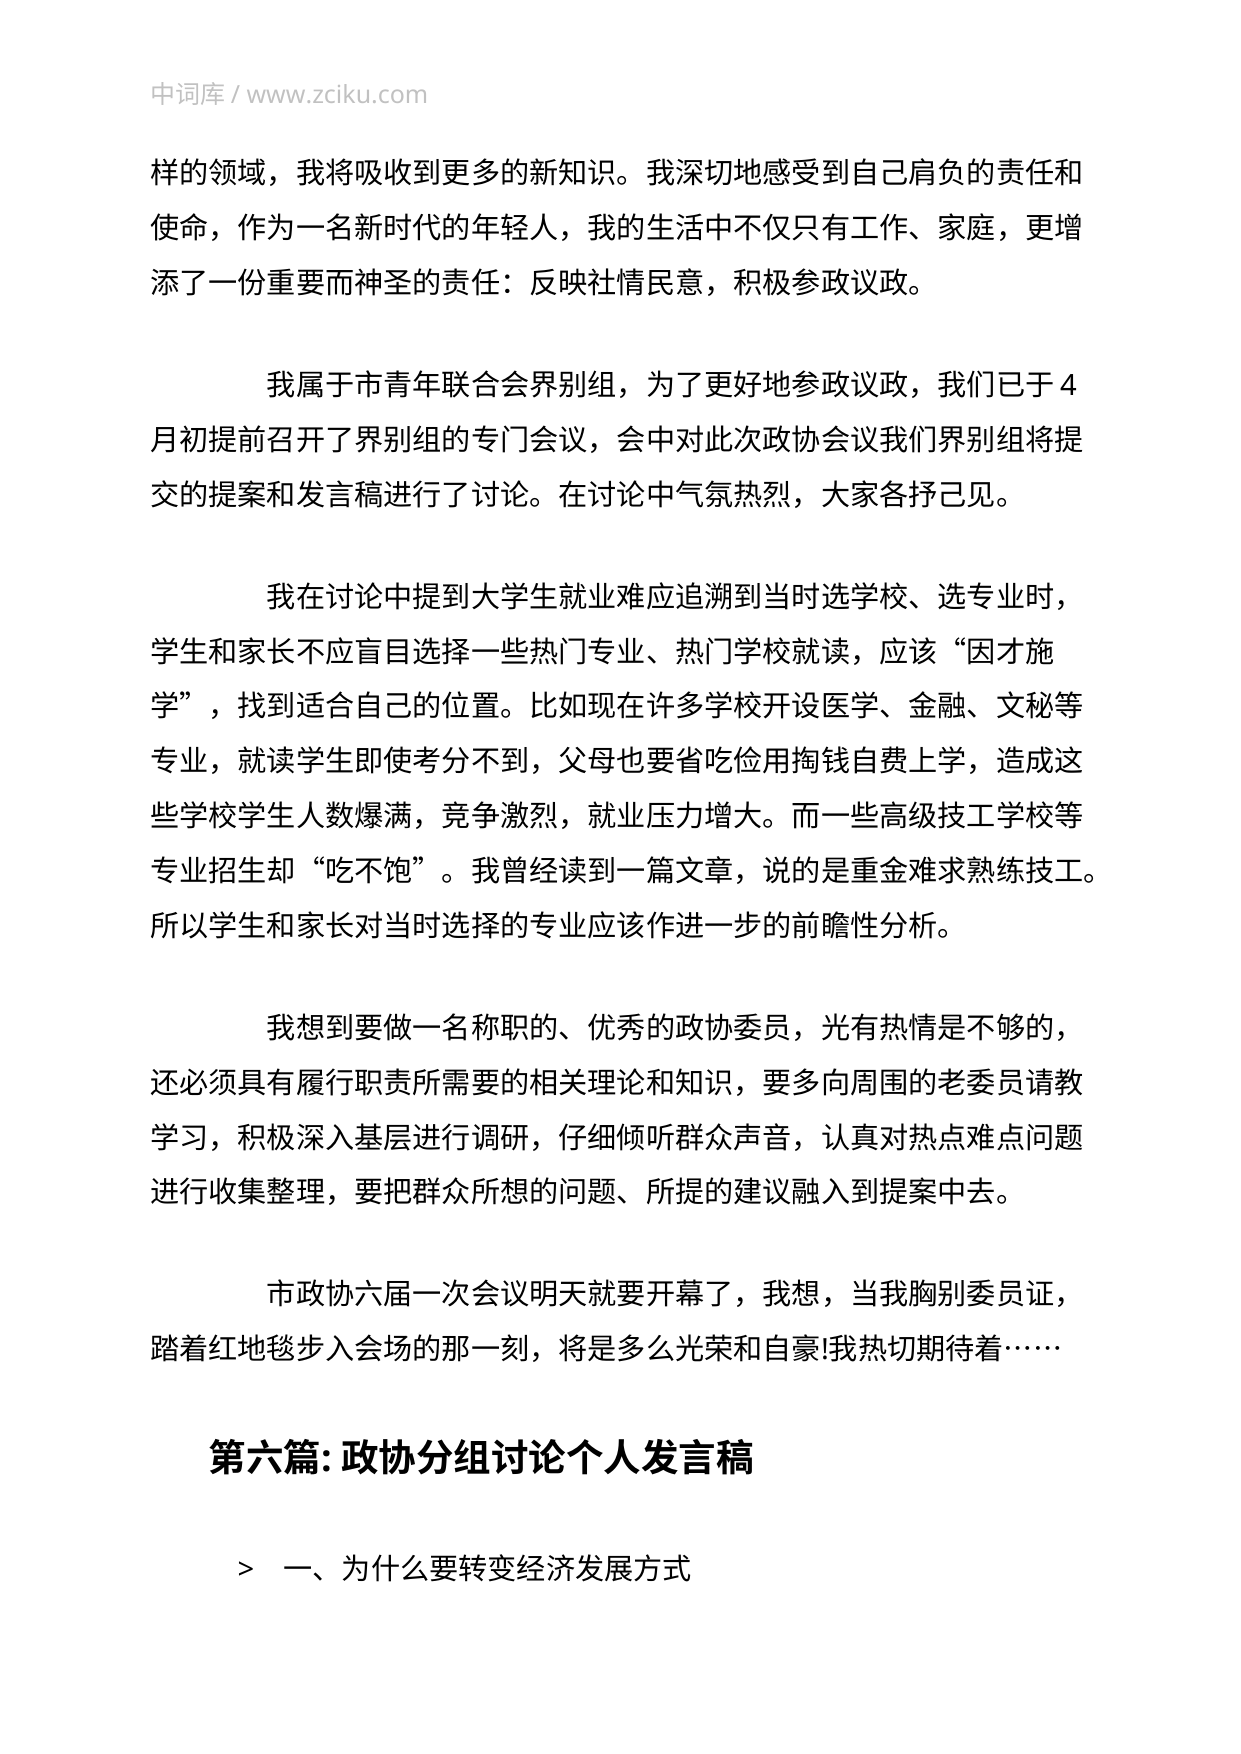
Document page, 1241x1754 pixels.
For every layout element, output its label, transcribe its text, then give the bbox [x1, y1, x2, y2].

text > 一、为什么要转变经济发展方式 [150, 1545, 1090, 1588]
text 我想到要做一名称职的、优秀的政协委员，光有热情是不够的，还必须具有履行职责所需要的相关理论和知识，要多向周围的老委员请教学习，积极深入基层进行调研，仔细倾听群众声音，认真对热点难点问题进行收集整理，要把群众所想的问题、所提的建议融入到提案中去。 [150, 1004, 1090, 1211]
text 第六篇: 政协分组讨论个人发言稿 [150, 1428, 1090, 1482]
text 市政协六届一次会议明天就要开幕了，我想，当我胸别委员证，踏着红地毯步入会场的那一刻，将是多么光荣和自豪!我热切期待着…… [150, 1271, 1090, 1368]
text 我属于市青年联合会界别组，为了更好地参政议政，我们已于4月初提前召开了界别组的专门会议，会中对此次政协会议我们界别组将提交的提案和发言稿进行了讨论。在讨论中气氛热烈，大家各抒己见。 [150, 362, 1090, 514]
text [150, 150, 1090, 302]
text 我在讨论中提到大学生就业难应追溯到当时选学校、选专业时，学生和家长不应盲目选择一些热门专业、热门学校就读，应该“因才施学”，找到适合自己的位置。比如现在许多学校开设医学、金融、文秘等专业，就读学生即使考分不到，父母也要省吃俭用掏钱自费上学，造成这些学校学生人数爆满，竞争激烈，就业压力增大。而一些高级技工学校等专业招生却“吃不饱”。我曾经读到一篇文章，说的是重金难求熟练技工。所以学生和家长对当时选择的专业应该作进一步的前瞻性分析。 [150, 573, 1090, 945]
